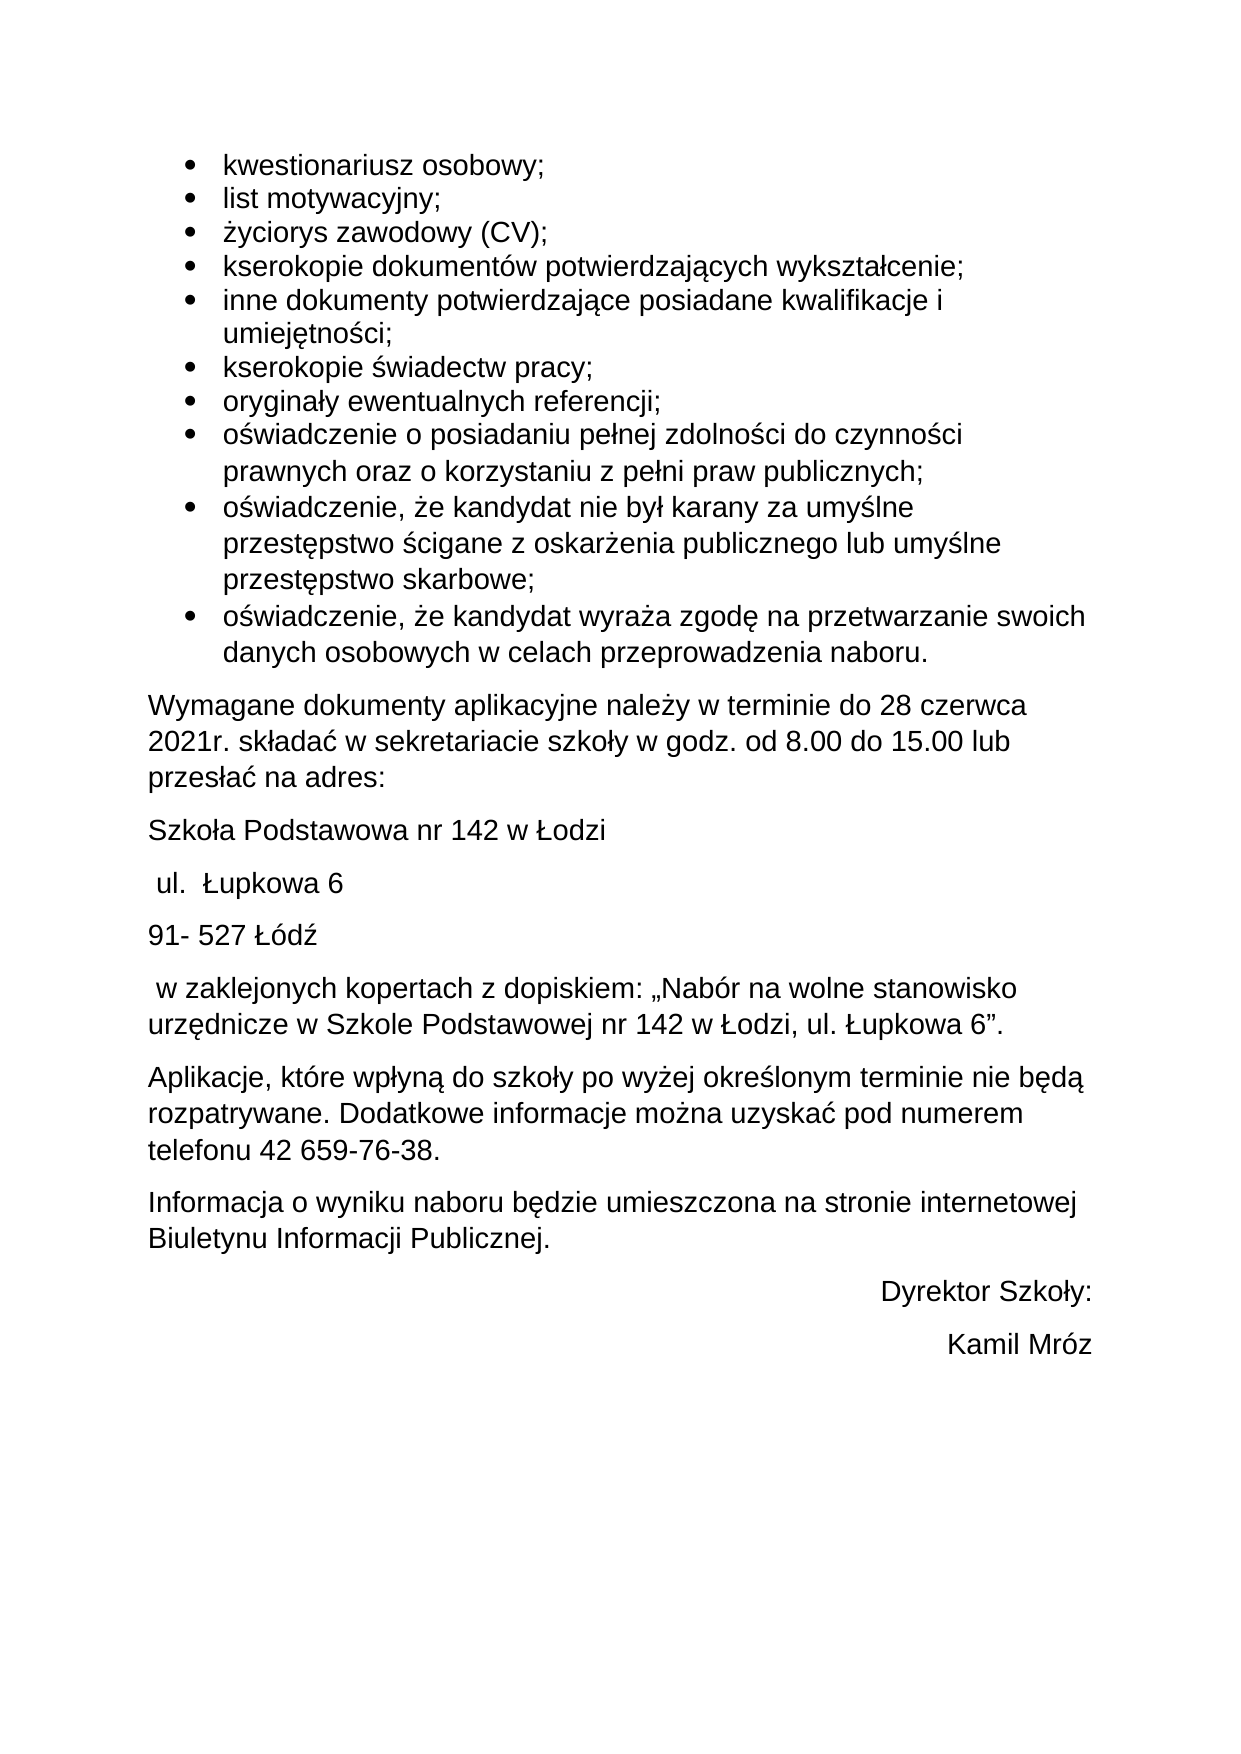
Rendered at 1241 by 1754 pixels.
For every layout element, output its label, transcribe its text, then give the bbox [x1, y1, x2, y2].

text Wymagane dokumenty aplikacyjne należy w terminie do 28 czerwca 2021r. składać w sekretariacie szkoły w godz. od 8.00 do 15.00 lub przesłać na adres: [148, 688, 1093, 793]
text Kamil Mróz [148, 1327, 1093, 1361]
text Dyrektor Szkoły: [148, 1274, 1093, 1308]
text ul. Łupkowa 6 [148, 866, 1093, 899]
text Szkoła Podstawowa nr 142 w Łodzi [148, 813, 1093, 846]
text w zaklejonych kopertach z dopiskiem: „Nabór na wolne stanowisko urzędnicze w Szkole Podstawowej nr 142 w Łodzi, ul. Łupkowa 6”. [148, 971, 1093, 1041]
list oryginały ewentualnych referencji; [185, 384, 1093, 417]
list życiorys zawodowy (CV); [185, 215, 1093, 249]
text 91- 527 Łódź [148, 918, 1093, 952]
list kwestionariusz osobowy; [185, 148, 1093, 181]
text Aplikacje, które wpłyną do szkoły po wyżej określonym terminie nie będą rozpatrywane. Dodatkowe informacje można uzyskać pod numerem telefonu 42 659-76-38. [148, 1060, 1093, 1166]
list list motywacyjny; [185, 181, 1093, 215]
list kserokopie dokumentów potwierdzających wykształcenie; [185, 249, 1093, 283]
list inne dokumenty potwierdzające posiadane kwalifikacje i umiejętności; [185, 283, 1093, 350]
text Informacja o wyniku naboru będzie umieszczona na stronie internetowej Biuletynu Informacji Publicznej. [148, 1185, 1093, 1255]
list oświadczenie, że kandydat wyraża zgodę na przetwarzanie swoich danych osobowych w celach przeprowadzenia naboru. [185, 598, 1093, 668]
list oświadczenie, że kandydat nie był karany za umyślne przestępstwo ścigane z oskarżenia publicznego lub umyślne przestępstwo skarbowe; [185, 490, 1093, 596]
list kserokopie świadectw pracy; [185, 350, 1093, 384]
list oświadczenie o posiadaniu pełnej zdolności do czynności prawnych oraz o korzystaniu z pełni praw publicznych; [185, 417, 1093, 487]
